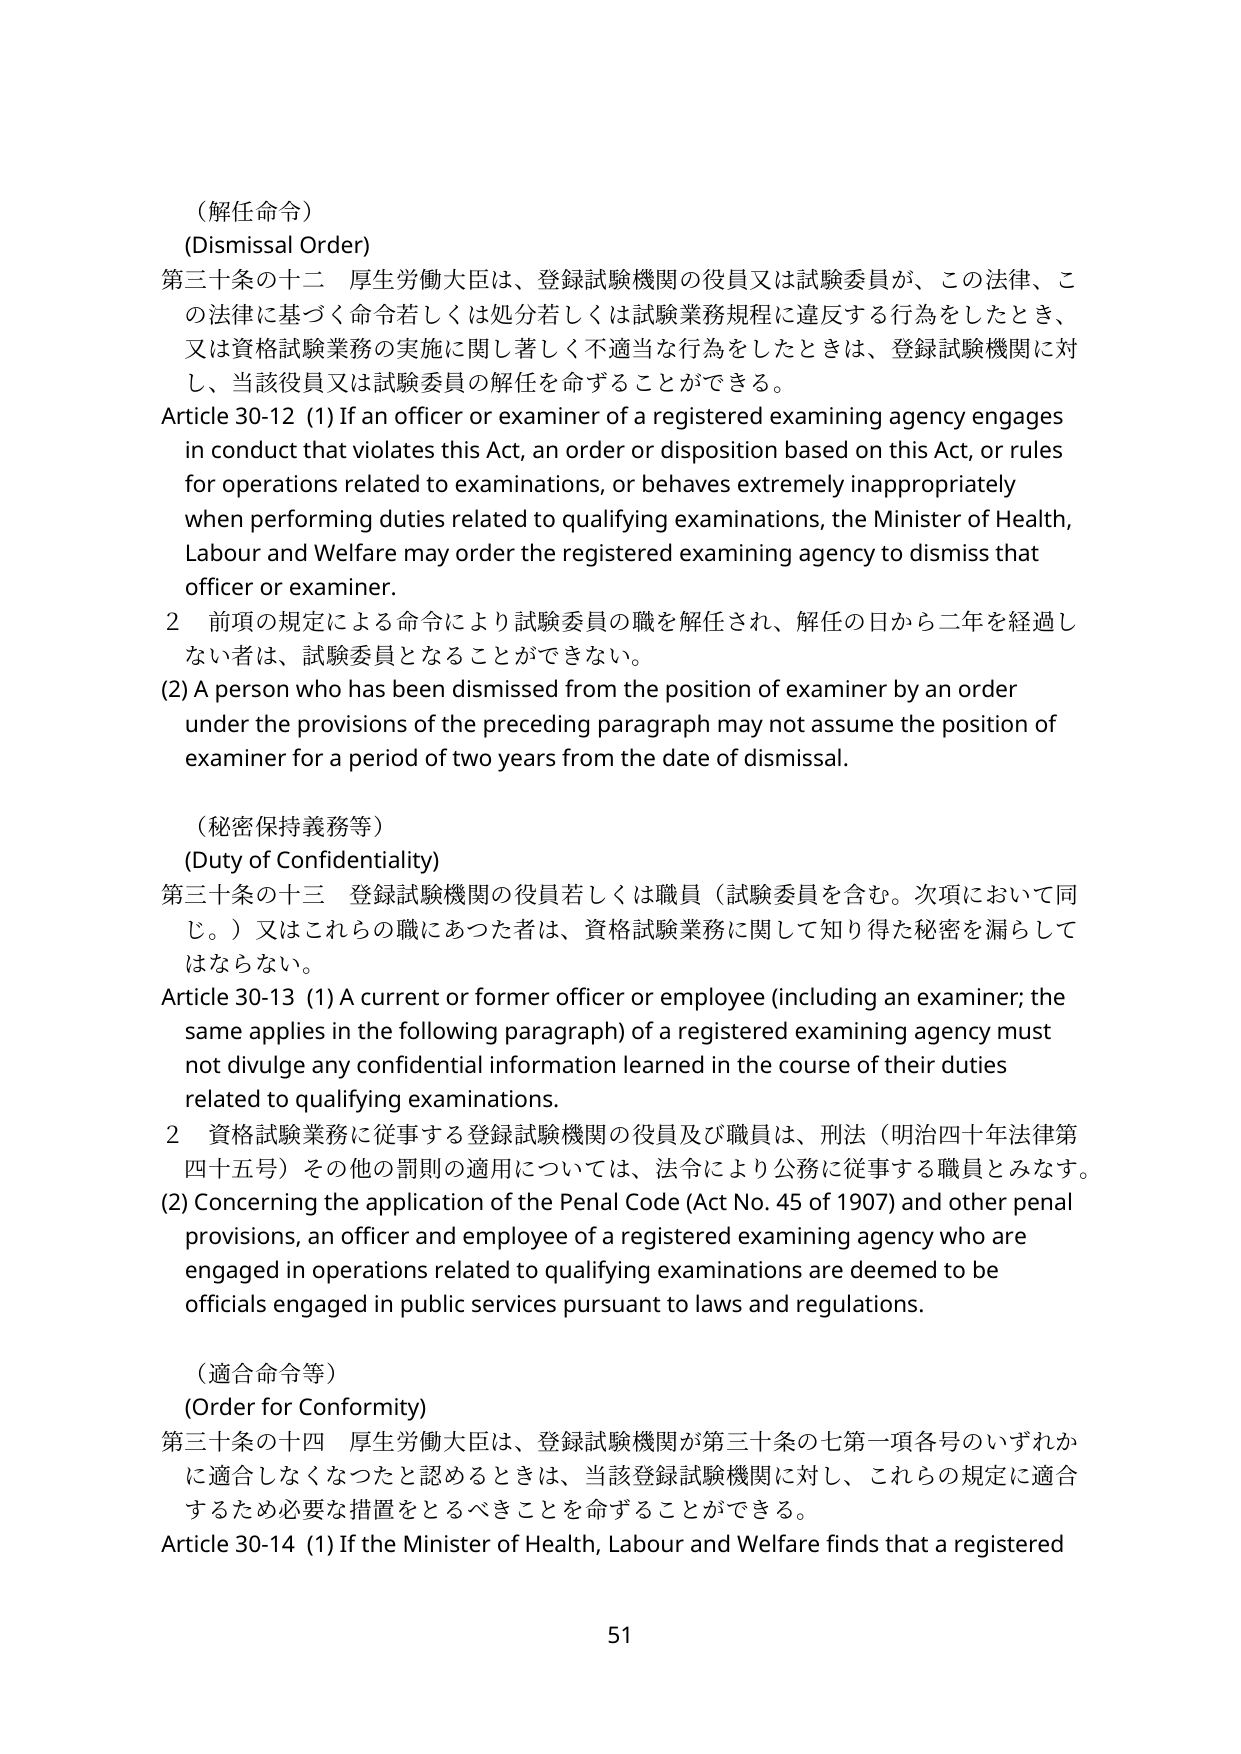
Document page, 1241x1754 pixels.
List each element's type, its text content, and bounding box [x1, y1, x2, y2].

text (2) Concerning the application of the Penal Code (Act No. 45 of 1907) and other penal provisions, an officer and employee of a registered examining agency who are engaged in operations related to qualifying examinations are deemed to be officials engaged in public services pursuant to laws and regulations. [161, 1184, 1079, 1321]
text （秘密保持義務等） [184, 809, 1079, 843]
text Article 30-13 (1) A current or former officer or employee (including an examiner; the same applies in the following paragraph) of a registered examining agency must not divulge any confidential information learned in the course of their duties related to qualifying examinations. [161, 979, 1079, 1116]
text ２ 前項の規定による命令により試験委員の職を解任され、解任の日から二年を経過しない者は、試験委員となることができない。 [161, 604, 1079, 672]
text (2) A person who has been dismissed from the position of examiner by an order under the provisions of the preceding paragraph may not assume the position of examiner for a period of two years from the date of dismissal. [161, 672, 1079, 774]
text (Dismissal Order) [184, 228, 1079, 262]
text 第三十条の十四 厚生労働大臣は、登録試験機関が第三十条の七第一項各号のいずれかに適合しなくなつたと認めるときは、当該登録試験機関に対し、これらの規定に適合するため必要な措置をとるべきことを命ずることができる。 [161, 1424, 1079, 1526]
text ２ 資格試験業務に従事する登録試験機関の役員及び職員は、刑法（明治四十年法律第四十五号）その他の罰則の適用については、法令により公務に従事する職員とみなす。 [161, 1116, 1079, 1184]
text (Duty of Confidentiality) [184, 843, 1079, 877]
text 第三十条の十二 厚生労働大臣は、登録試験機関の役員又は試験委員が、この法律、この法律に基づく命令若しくは処分若しくは試験業務規程に違反する行為をしたとき、又は資格試験業務の実施に関し著しく不適当な行為をしたときは、登録試験機関に対し、当該役員又は試験委員の解任を命ずることができる。 [161, 262, 1079, 399]
text （解任命令） [184, 194, 1079, 228]
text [161, 1526, 1079, 1560]
text (Order for Conformity) [184, 1389, 1079, 1424]
text Article 30-12 (1) If an officer or examiner of a registered examining agency engages in conduct that violates this Act, an order or disposition based on this Act, or rules for operations related to examinations, or behaves extremely inappropriately when performing duties related to qualifying examinations, the Minister of Health, Labour and Welfare may order the registered examining agency to dismiss that officer or examiner. [161, 399, 1079, 604]
text （適合命令等） [184, 1355, 1079, 1389]
text 第三十条の十三 登録試験機関の役員若しくは職員（試験委員を含む。次項において同じ。）又はこれらの職にあつた者は、資格試験業務に関して知り得た秘密を漏らしてはならない。 [161, 877, 1079, 979]
